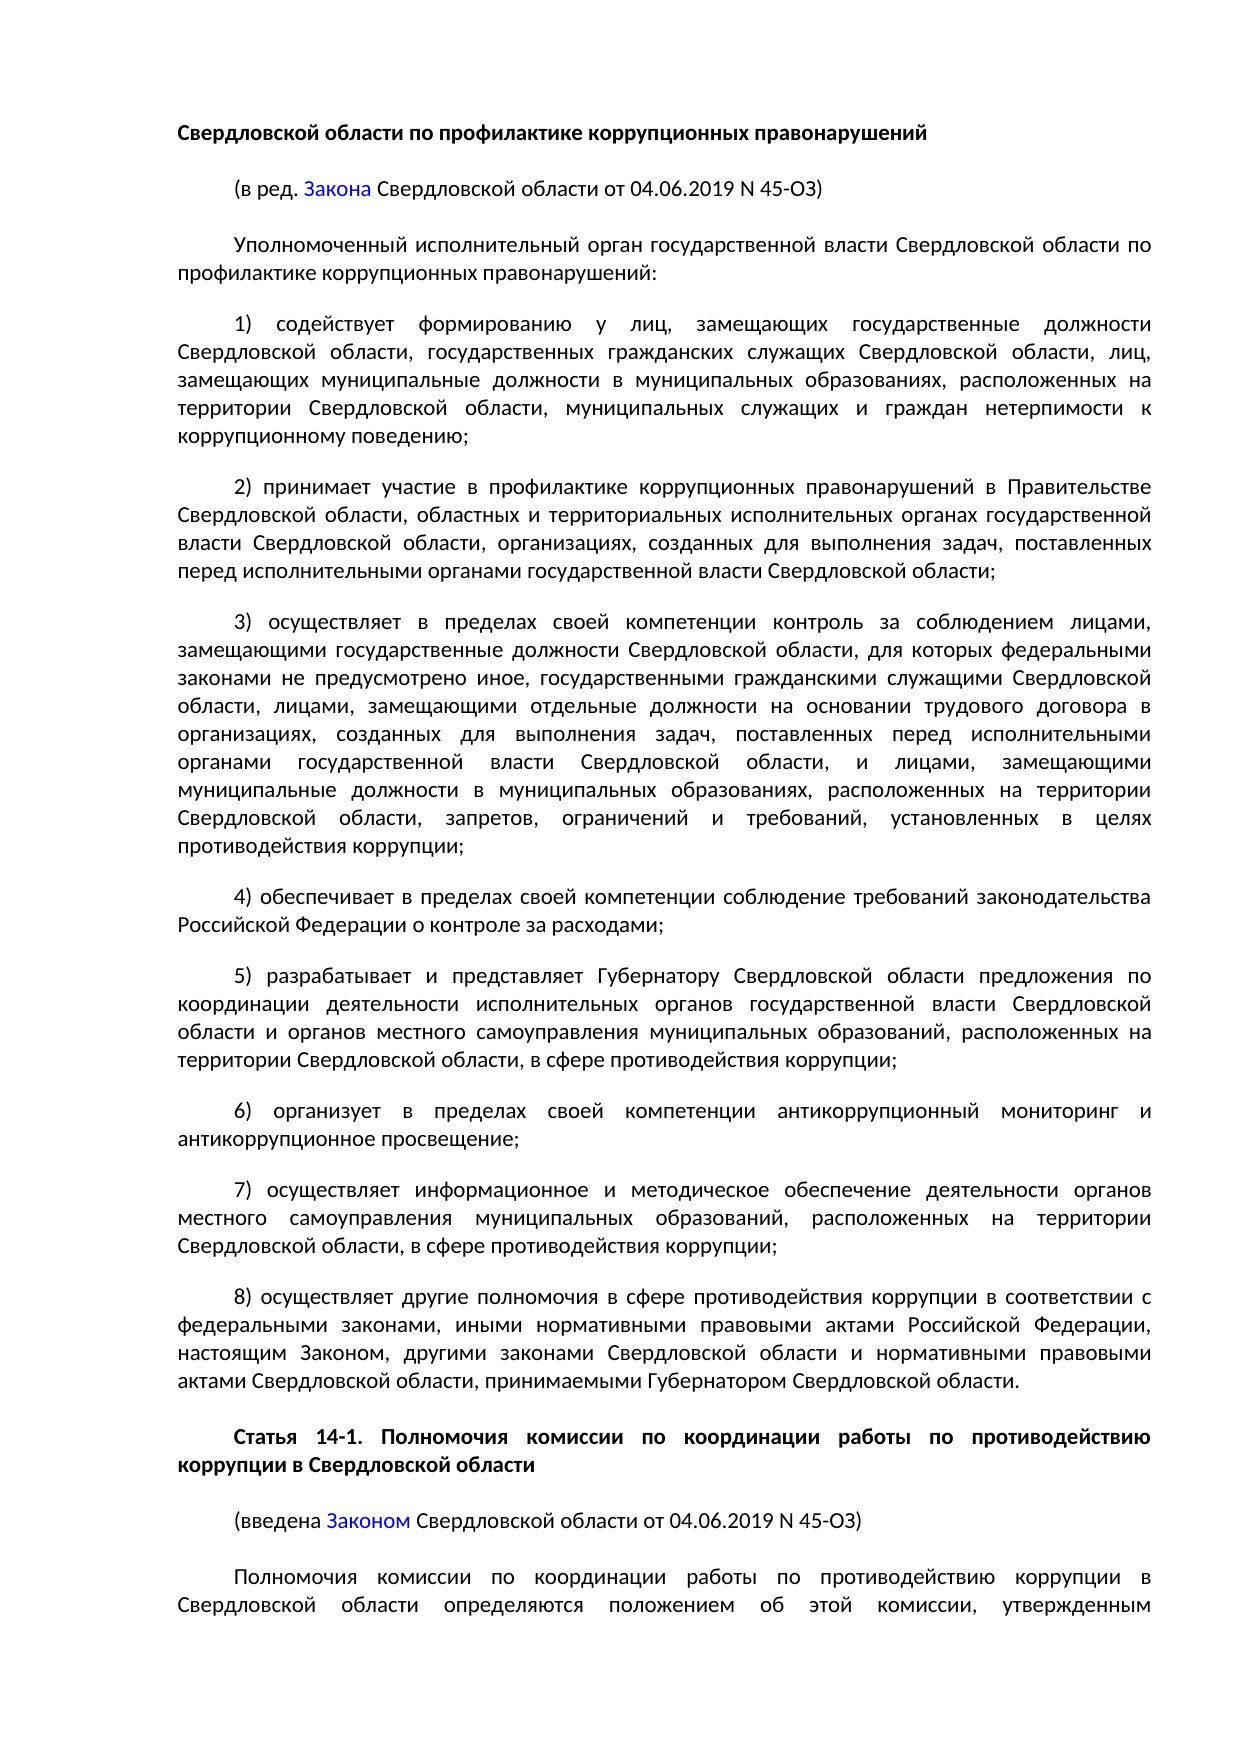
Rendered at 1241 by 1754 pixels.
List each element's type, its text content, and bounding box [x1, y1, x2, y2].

text 3) осуществляет в пределах своей компетенции контроль за соблюдением лицами, замещающими государственные должности Свердловской области, для которых федеральными законами не предусмотрено иное, государственными гражданскими служащими Свердловской области, лицами, замещающими отдельные должности на основании трудового договора в организациях, созданных для выполнения задач, поставленных перед исполнительными органами государственной власти Свердловской области, и лицами, замещающими муниципальные должности в муниципальных образованиях, расположенных на территории Свердловской области, запретов, ограничений и требований, установленных в целях противодействия коррупции; [177, 607, 1152, 859]
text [177, 1562, 1152, 1618]
text (введена Законом Свердловской области от 04.06.2019 N 45-ОЗ) [177, 1506, 1152, 1534]
text Уполномоченный исполнительный орган государственной власти Свердловской области по профилактике коррупционных правонарушений: [177, 230, 1152, 286]
text 7) осуществляет информационное и методическое обеспечение деятельности органов местного самоуправления муниципальных образований, расположенных на территории Свердловской области, в сфере противодействия коррупции; [177, 1175, 1152, 1259]
text 8) осуществляет другие полномочия в сфере противодействия коррупции в соответствии с федеральными законами, иными нормативными правовыми актами Российской Федерации, настоящим Законом, другими законами Свердловской области и нормативными правовыми актами Свердловской области, принимаемыми Губернатором Свердловской области. [177, 1282, 1152, 1394]
text (в ред. Закона Свердловской области от 04.06.2019 N 45-ОЗ) [177, 174, 1152, 202]
text 2) принимает участие в профилактике коррупционных правонарушений в Правительстве Свердловской области, областных и территориальных исполнительных органах государственной власти Свердловской области, организациях, созданных для выполнения задач, поставленных перед исполнительными органами государственной власти Свердловской области; [177, 472, 1152, 584]
text 5) разрабатывает и представляет Губернатору Свердловской области предложения по координации деятельности исполнительных органов государственной власти Свердловской области и органов местного самоуправления муниципальных образований, расположенных на территории Свердловской области, в сфере противодействия коррупции; [177, 961, 1152, 1073]
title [177, 118, 1152, 146]
text 6) организует в пределах своей компетенции антикоррупционный мониторинг и антикоррупционное просвещение; [177, 1096, 1152, 1152]
text 1) содействует формированию у лиц, замещающих государственные должности Свердловской области, государственных гражданских служащих Свердловской области, лиц, замещающих муниципальные должности в муниципальных образованиях, расположенных на территории Свердловской области, муниципальных служащих и граждан нетерпимости к коррупционному поведению; [177, 309, 1152, 449]
title Статья 14-1. Полномочия комиссии по координации работы по противодействию коррупции в Свердловской области [177, 1422, 1152, 1478]
text 4) обеспечивает в пределах своей компетенции соблюдение требований законодательства Российской Федерации о контроле за расходами; [177, 882, 1152, 938]
